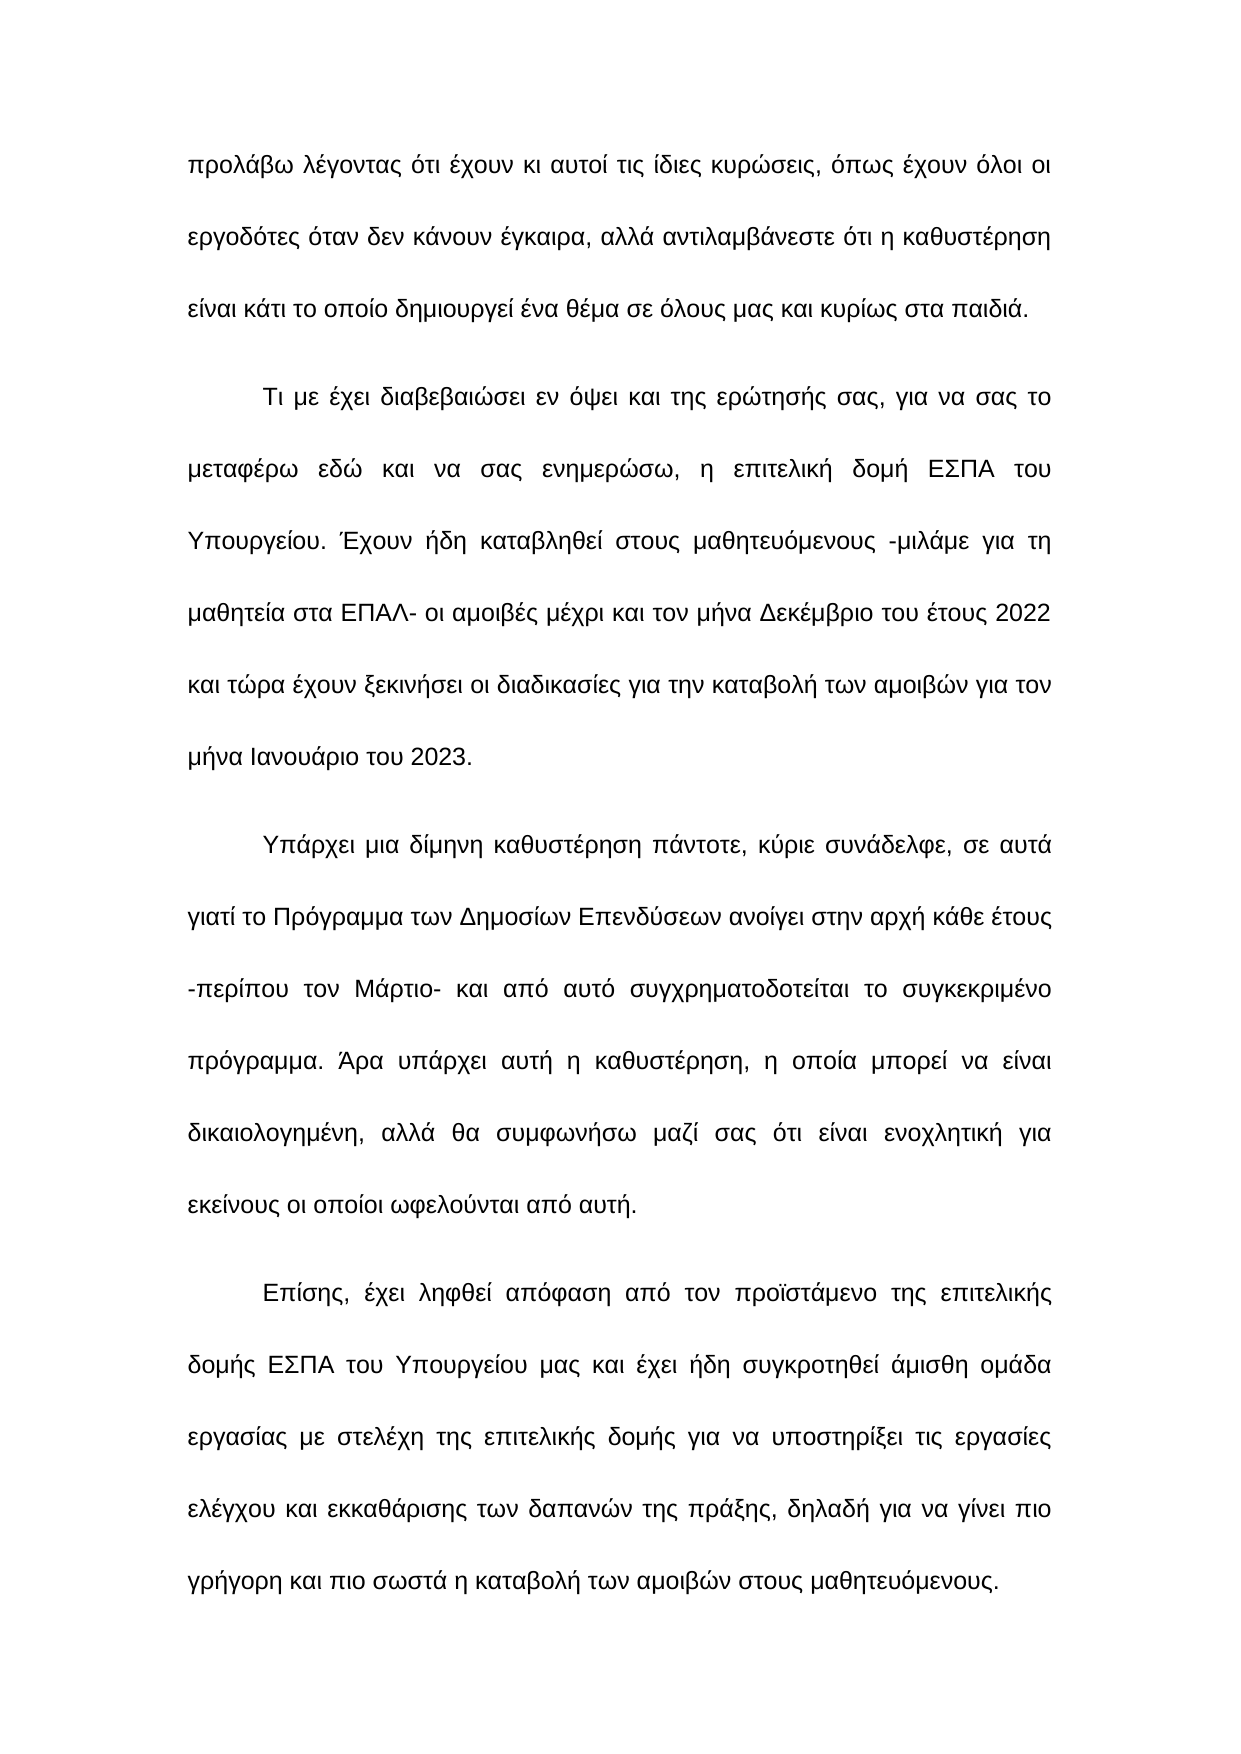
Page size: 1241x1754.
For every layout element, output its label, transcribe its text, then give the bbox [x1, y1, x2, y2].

text Τι με έχει διαβεβαιώσει εν όψει και της ερώτησής σας, για να σας το μεταφέρω εδώ και να σας ενημερώσω, η επιτελική δομή ΕΣΠΑ του Υπουργείου. Έχουν ήδη καταβληθεί στους μαθητευόμενους -μιλάμε για τη μαθητεία στα ΕΠΑΛ- οι αμοιβές μέχρι και τον μήνα Δεκέμβριο του έτους 2022 και τώρα έχουν ξεκινήσει οι διαδικασίες για την καταβολή των αμοιβών για τον μήνα Ιανουάριο του 2023. [187, 382, 1053, 770]
text Επίσης, έχει ληφθεί απόφαση από τον προϊστάμενο της επιτελικής δομής ΕΣΠΑ του Υπουργείου μας και έχει ήδη συγκροτηθεί άμισθη ομάδα εργασίας με στελέχη της επιτελικής δομής για να υποστηρίξει τις εργασίες ελέγχου και εκκαθάρισης των δαπανών της πράξης, δηλαδή για να γίνει πιο γρήγορη και πιο σωστά η καταβολή των αμοιβών στους μαθητευόμενους. [187, 1278, 1053, 1594]
text Υπάρχει μια δίμηνη καθυστέρηση πάντοτε, κύριε συνάδελφε, σε αυτά γιατί το Πρόγραμμα των Δημοσίων Επενδύσεων ανοίγει στην αρχή κάθε έτους -περίπου τον Μάρτιο- και από αυτό συγχρηματοδοτείται το συγκεκριμένο πρόγραμμα. Άρα υπάρχει αυτή η καθυστέρηση, η οποία μπορεί να είναι δικαιολογημένη, αλλά θα συμφωνήσω μαζί σας ότι είναι ενοχλητική για εκείνους οι οποίοι ωφελούνται από αυτή. [187, 830, 1053, 1218]
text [187, 150, 1053, 322]
